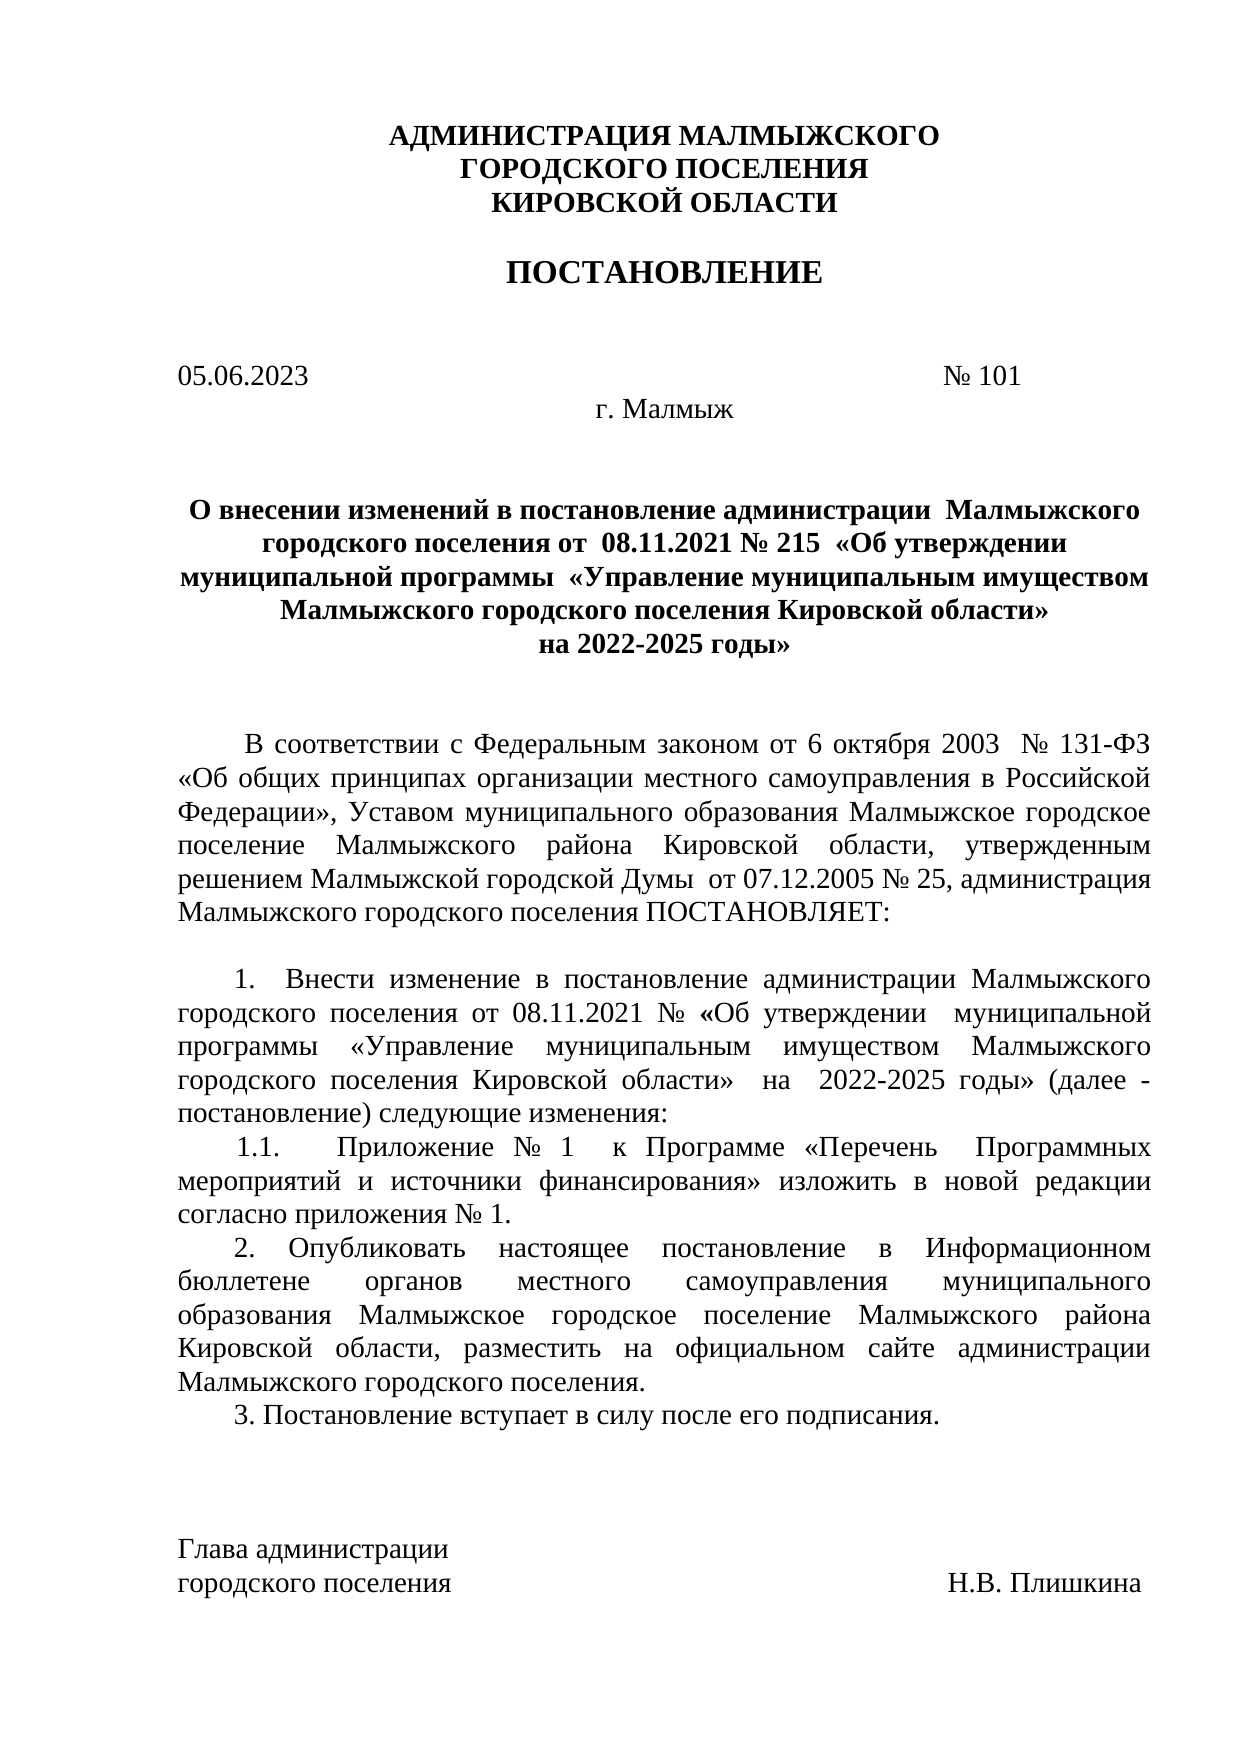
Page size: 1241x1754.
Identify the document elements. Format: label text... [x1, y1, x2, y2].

subtitle АДМИНИСТРАЦИЯ МАЛМЫЖСКОГО [177, 118, 1152, 152]
text ПОСТАНОВЛЕНИЕ [177, 252, 1152, 291]
text В соответствии с Федеральным законом от 6 октября 2003 № 131-ФЗ «Об общих принципах организации местного самоуправления в Российской Федерации», Уставом муниципального образования Малмыжское городское поселение Малмыжского района Кировской области, утвержденным решением Малмыжской городской Думы от 07.12.2005 № 25, администрация Малмыжского городского поселения ПОСТАНОВЛЯЕТ: [177, 727, 1152, 928]
text 2. Опубликовать настоящее постановление в Информационном бюллетене органов местного самоуправления муниципального образования Малмыжское городское поселение Малмыжского района Кировской области, разместить на официальном сайте администрации Малмыжского городского поселения. [177, 1230, 1152, 1397]
text городского поселения Н.В. Плишкина [177, 1565, 1152, 1599]
text г. Малмыж [177, 391, 1152, 425]
text О внесении изменений в постановление администрации Малмыжского городского поселения от 08.11.2021 № 215 «Об утверждении муниципальной программы «Управление муниципальным имуществом Малмыжского городского поселения Кировской области» [177, 492, 1152, 626]
text 05.06.2023 № 101 [177, 358, 1152, 391]
subtitle ГОРОДСКОГО ПОСЕЛЕНИЯ [177, 152, 1152, 185]
text 1.1. Приложение № 1 к Программе «Перечень Программных мероприятий и источники финансирования» изложить в новой редакции согласно приложения № 1. [177, 1129, 1152, 1230]
text 1. Внести изменение в постановление администрации Малмыжского городского поселения от 08.11.2021 № «Об утверждении муниципальной программы «Управление муниципальным имуществом Малмыжского городского поселения Кировской области» на 2022-2025 годы» (далее - постановление) следующие изменения: [177, 961, 1152, 1129]
text Глава администрации [177, 1532, 1152, 1565]
text на 2022-2025 годы» [177, 626, 1152, 659]
text 3. Постановление вступает в силу после его подписания. [177, 1397, 1152, 1431]
subtitle КИРОВСКОЙ ОБЛАСТИ [177, 185, 1152, 219]
